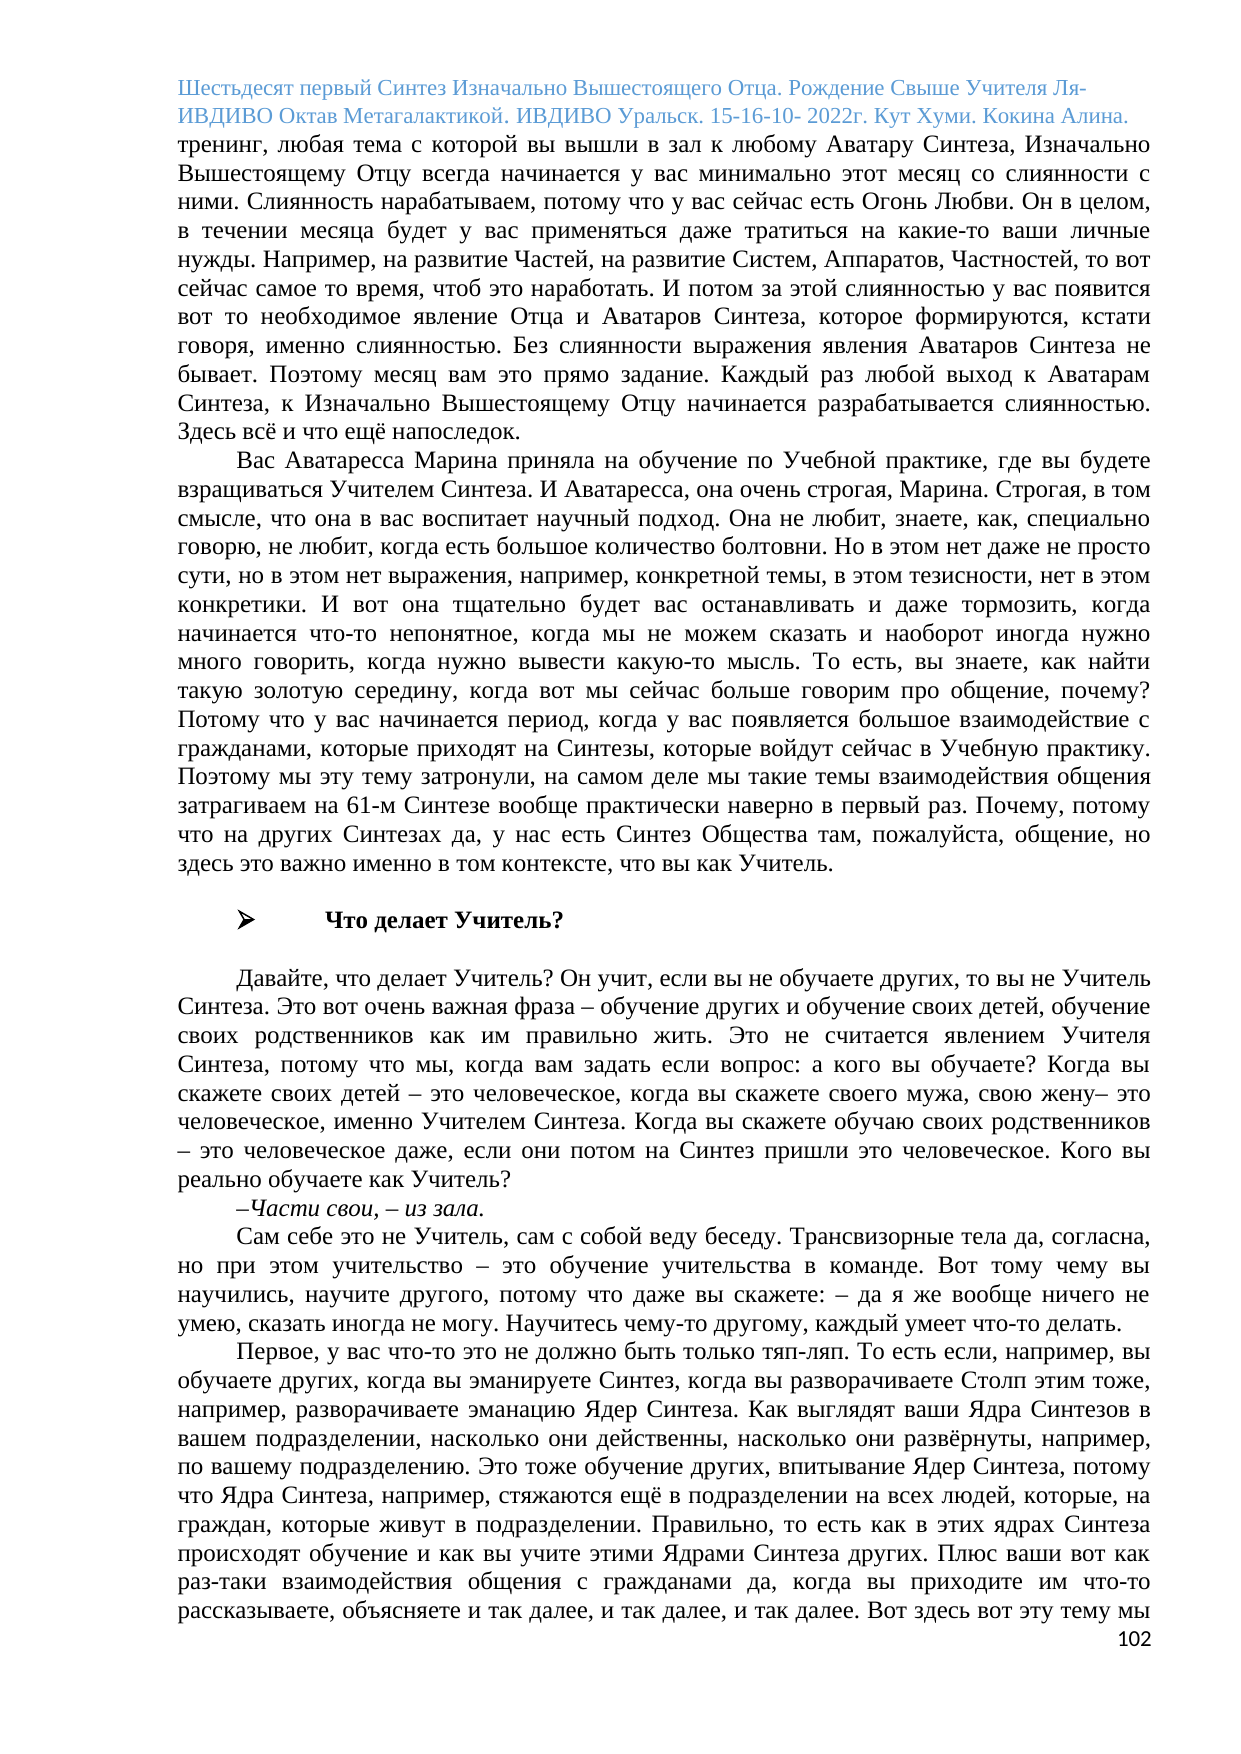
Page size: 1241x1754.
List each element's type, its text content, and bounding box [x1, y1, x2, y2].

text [177, 1336, 1152, 1624]
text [177, 129, 1152, 445]
text Вас Аватаресса Марина приняла на обучение по Учебной практике, где вы будете взращиваться Учителем Синтеза. И Аватаресса, она очень строгая, Марина. Строгая, в том смысле, что она в вас воспитает научный подход. Она не любит, знаете, как, специально говорю, не любит, когда есть большое количество болтовни. Но в этом нет даже не просто сути, но в этом нет выражения, например, конкретной темы, в этом тезисности, нет в этом конкретики. И вот она тщательно будет вас останавливать и даже тормозить, когда начинается что-то непонятное, когда мы не можем сказать и наоборот иногда нужно много говорить, когда нужно вывести какую-то мысль. То есть, вы знаете, как найти такую золотую середину, когда вот мы сейчас больше говорим про общение, почему? Потому что у вас начинается период, когда у вас появляется большое взаимодействие с гражданами, которые приходят на Синтезы, которые войдут сейчас в Учебную практику. Поэтому мы эту тему затронули, на самом деле мы такие темы взаимодействия общения затрагиваем на 61-м Синтезе вообще практически наверно в первый раз. Почему, потому что на других Синтезах да, у нас есть Синтез Общества там, пожалуйста, общение, но здесь это важно именно в том контексте, что вы как Учитель. [177, 445, 1152, 876]
list Что делает Учитель? [177, 905, 1152, 934]
text Сам себе это не Учитель, сам с собой веду беседу. Трансвизорные тела да, согласна, но при этом учительство – это обучение учительства в команде. Вот тому чему вы научились, научите другого, потому что даже вы скажете: – да я же вообще ничего не умею, сказать иногда не могу. Научитесь чему-то другому, каждый умеет что-то делать. [177, 1221, 1152, 1336]
text –Части свои, – из зала. [177, 1193, 1152, 1221]
text Давайте, что делает Учитель? Он учит, если вы не обучаете других, то вы не Учитель Синтеза. Это вот очень важная фраза – обучение других и обучение своих детей, обучение своих родственников как им правильно жить. Это не считается явлением Учителя Синтеза, потому что мы, когда вам задать если вопрос: а кого вы обучаете? Когда вы скажете своих детей – это человеческое, когда вы скажете своего мужа, свою жену– это человеческое, именно Учителем Синтеза. Когда вы скажете обучаю своих родственников – это человеческое даже, если они потом на Синтез пришли это человеческое. Кого вы реально обучаете как Учитель? [177, 963, 1152, 1193]
